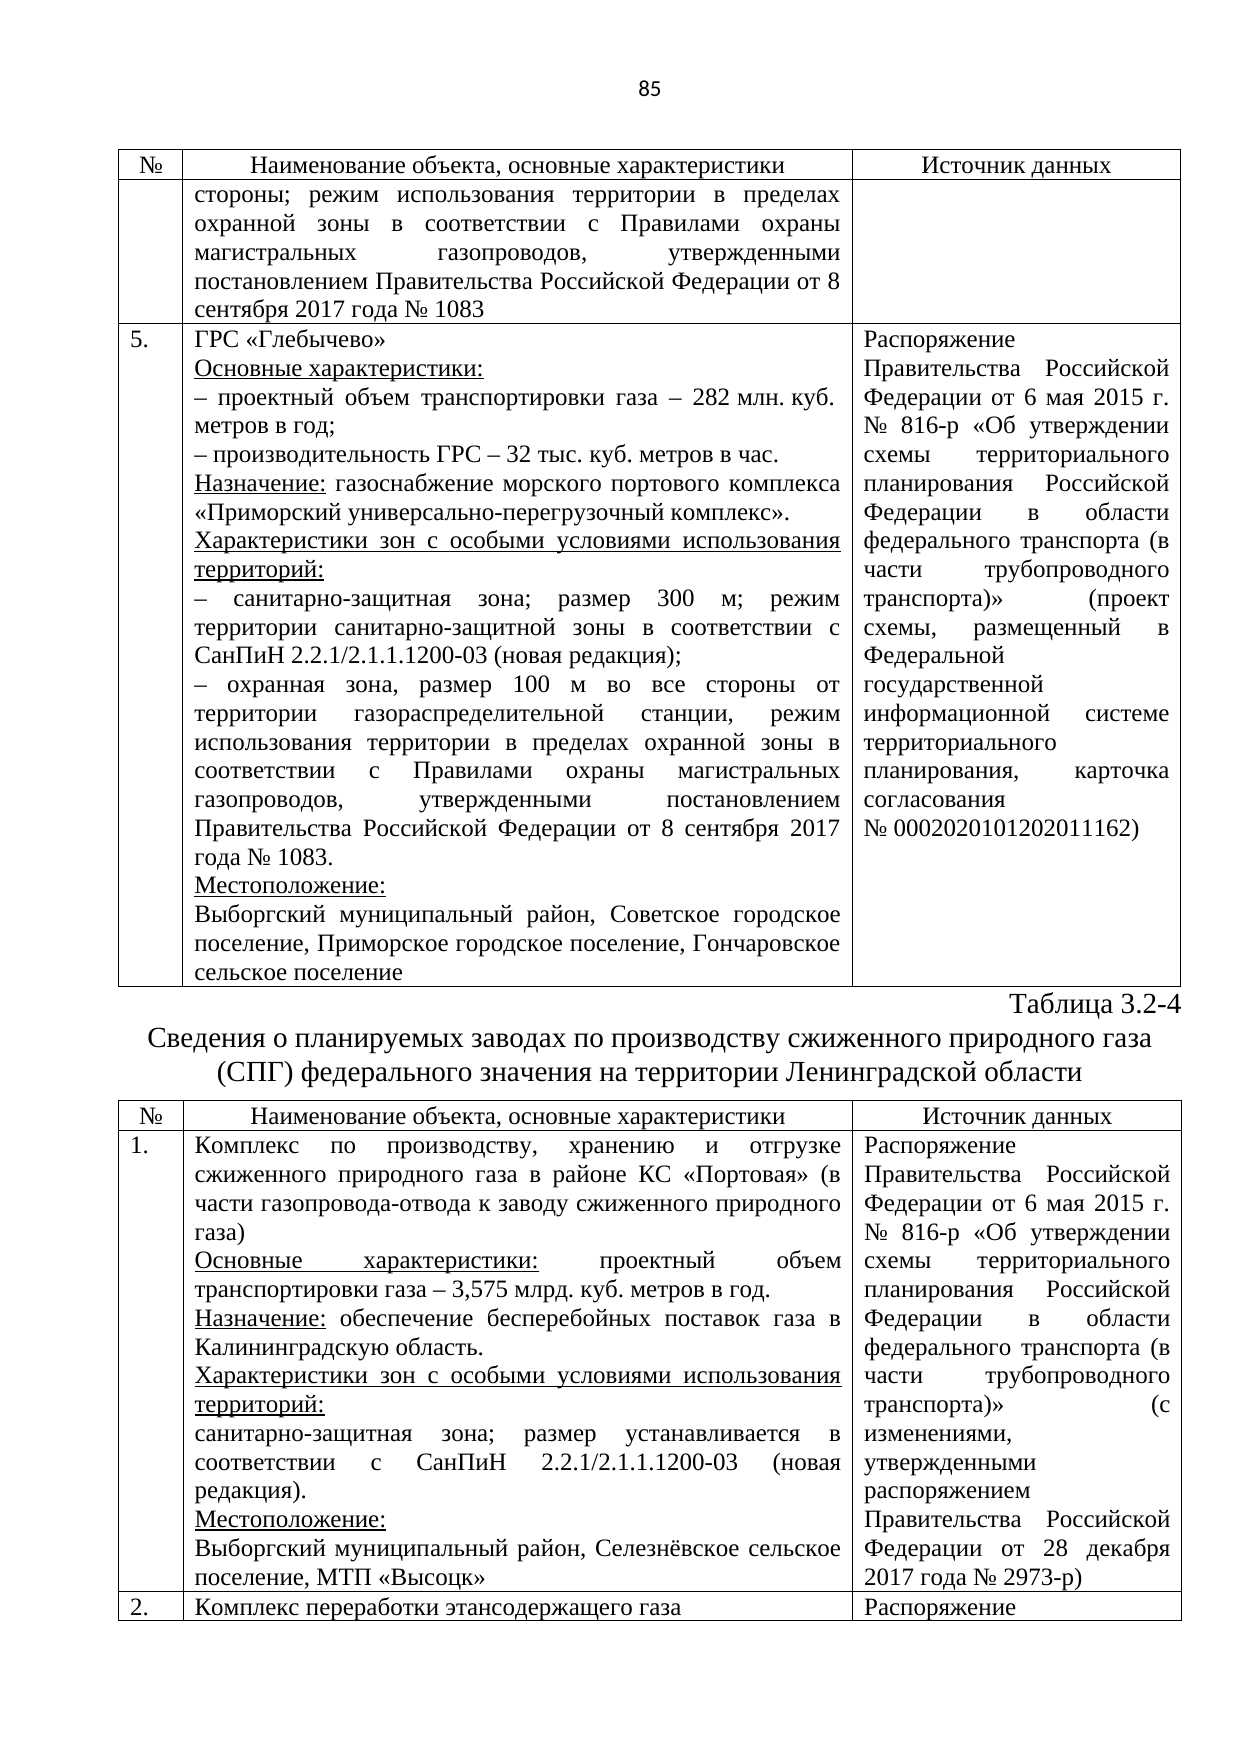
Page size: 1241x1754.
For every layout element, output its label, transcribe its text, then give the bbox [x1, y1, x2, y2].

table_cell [183, 180, 852, 323]
table_header Наименование объекта, основные характеристики [183, 150, 852, 178]
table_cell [853, 1592, 1181, 1620]
table_header Источник данных [853, 1101, 1181, 1129]
table_header № [119, 1101, 183, 1129]
table_cell Распоряжение Правительства Российской Федерации от 6 мая 2015 г. № 816-р «Об утверждении схемы территориального планирования Российской Федерации в области федерального транспорта (в части трубопроводного транспорта)» (проект схемы, размещенный в Федеральной государственной информационной системе территориального планирования, карточка согласования № 0002020101202011162) [853, 324, 1180, 986]
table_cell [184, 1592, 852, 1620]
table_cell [853, 180, 1180, 323]
table_header Наименование объекта, основные характеристики [184, 1101, 852, 1129]
table_header Источник данных [853, 150, 1180, 178]
table_cell 1. [119, 1131, 183, 1591]
text Таблица 3.2-4 [118, 987, 1181, 1020]
table_cell ГРС «Глебычево» Основные характеристики: – проектный объем транспортировки газа – 282 млн. куб. метров в год; – производительность ГРС – 32 тыс. куб. метров в час. Назначение: газоснабжение морского портового комплекса «Приморский универсально-перегрузочный комплекс». Характеристики зон с особыми условиями использования территорий: – санитарно-защитная зона; размер 300 м; режим территории санитарно-защитной зоны в соответствии с СанПиН 2.2.1/2.1.1.1200-03 (новая редакция); – охранная зона, размер 100 м во все стороны от территории газораспределительной станции, режим использования территории в пределах охранной зоны в соответствии с Правилами охраны магистральных газопроводов, утвержденными постановлением Правительства Российской Федерации от 8 сентября 2017 года № 1083. Местоположение: Выборгский муниципальный район, Советское городское поселение, Приморское городское поселение, Гончаровское сельское поселение [183, 324, 852, 986]
table_cell 2. [119, 1592, 183, 1620]
table_cell Комплекс по производству, хранению и отгрузке сжиженного природного газа в районе КС «Портовая» (в части газопровода-отвода к заводу сжиженного природного газа) Основные характеристики: проектный объем транспортировки газа – 3,575 млрд. куб. метров в год. Назначение: обеспечение бесперебойных поставок газа в Калининградскую область. Характеристики зон с особыми условиями использования территорий: санитарно-защитная зона; размер устанавливается в соответствии с СанПиН 2.2.1/2.1.1.1200-03 (новая редакция). Местоположение: Выборгский муниципальный район, Селезнёвское сельское поселение, МТП «Высоцк» [184, 1131, 852, 1591]
table_cell 5. [119, 324, 182, 986]
table_header № [119, 150, 182, 178]
table_cell 4. [119, 180, 182, 323]
text Сведения о планируемых заводах по производству сжиженного природного газа (СПГ) федерального значения на территории Ленинградской области [118, 1020, 1181, 1087]
